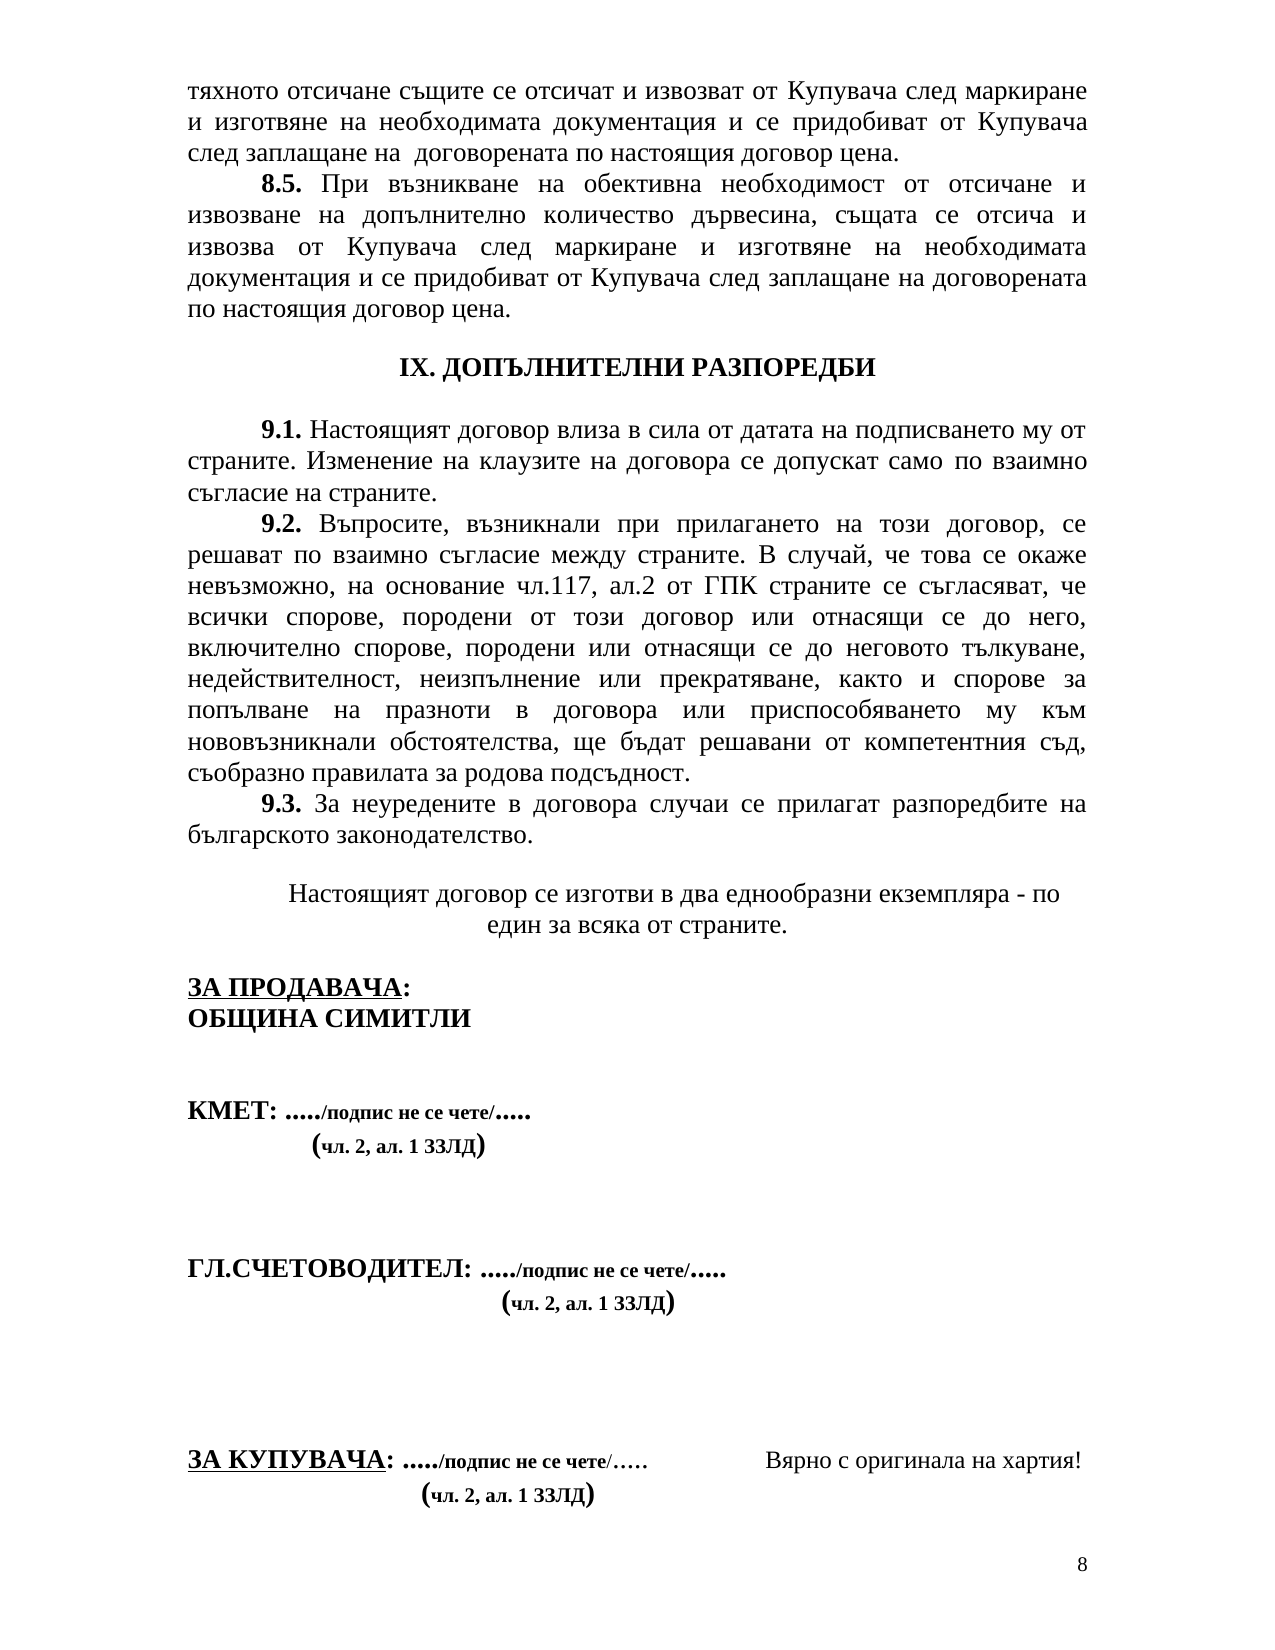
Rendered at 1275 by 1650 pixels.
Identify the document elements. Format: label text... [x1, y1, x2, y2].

text ОБЩИНА СИМИТЛИ [187, 1002, 1087, 1033]
text ГЛ.СЧЕТОВОДИТЕЛ: ...../подпис не се чете/..... [187, 1250, 1087, 1283]
text 8.5. При възникване на обективна необходимост от отсичане и извозване на допълнително количество дървесина, същата се отсича и извозва от Купувача след маркиране и изготвяне на необходимата документация и се придобиват от Купувача след заплащане на договорената по настоящия договор цена. [187, 167, 1087, 323]
text ЗА КУПУВАЧА: ...../подпис не се чете/..... Вярно с оригинала на хартия! [187, 1441, 1087, 1475]
text 9.1. Настоящият договор влиза в сила от датата на подписването му от страните. Изменение на клаузите на договора се допускат само по взаимно съгласие на страните. [187, 413, 1087, 507]
text (чл. 2, ал. 1 ЗЗЛД) [187, 1475, 1087, 1508]
text (чл. 2, ал. 1 ЗЗЛД) [187, 1126, 1087, 1159]
text (чл. 2, ал. 1 ЗЗЛД) [187, 1283, 1087, 1317]
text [187, 74, 1087, 167]
text ІХ. ДОПЪЛНИТЕЛНИ РАЗПОРЕДБИ [187, 351, 1087, 382]
text Настоящият договор се изготви в два еднообразни екземпляра - по един за всяка от страните. [187, 877, 1087, 940]
text 9.2. Въпросите, възникнали при прилагането на този договор, се решават по взаимно съгласие между страните. В случай, че това се окаже невъзможно, на основание чл.117, ал.2 от ГПК страните се съгласяват, че всички спорове, породени от този договор или отнасящи се до него, включително спорове, породени или отнасящи се до неговото тълкуване, недействителност, неизпълнение или прекратяване, както и спорове за попълване на празноти в договора или приспособяването му към нововъзникнали обстоятелства, ще бъдат решавани от компетентния съд, съобразно правилата за родова подсъдност. [187, 507, 1087, 787]
text 9.3. За неуредените в договора случаи се прилагат разпоредбите на българското законодателство. [187, 787, 1087, 849]
text ЗА ПРОДАВАЧА: [187, 971, 1087, 1002]
text КМЕТ: ...../подпис не се чете/..... [187, 1092, 1087, 1126]
